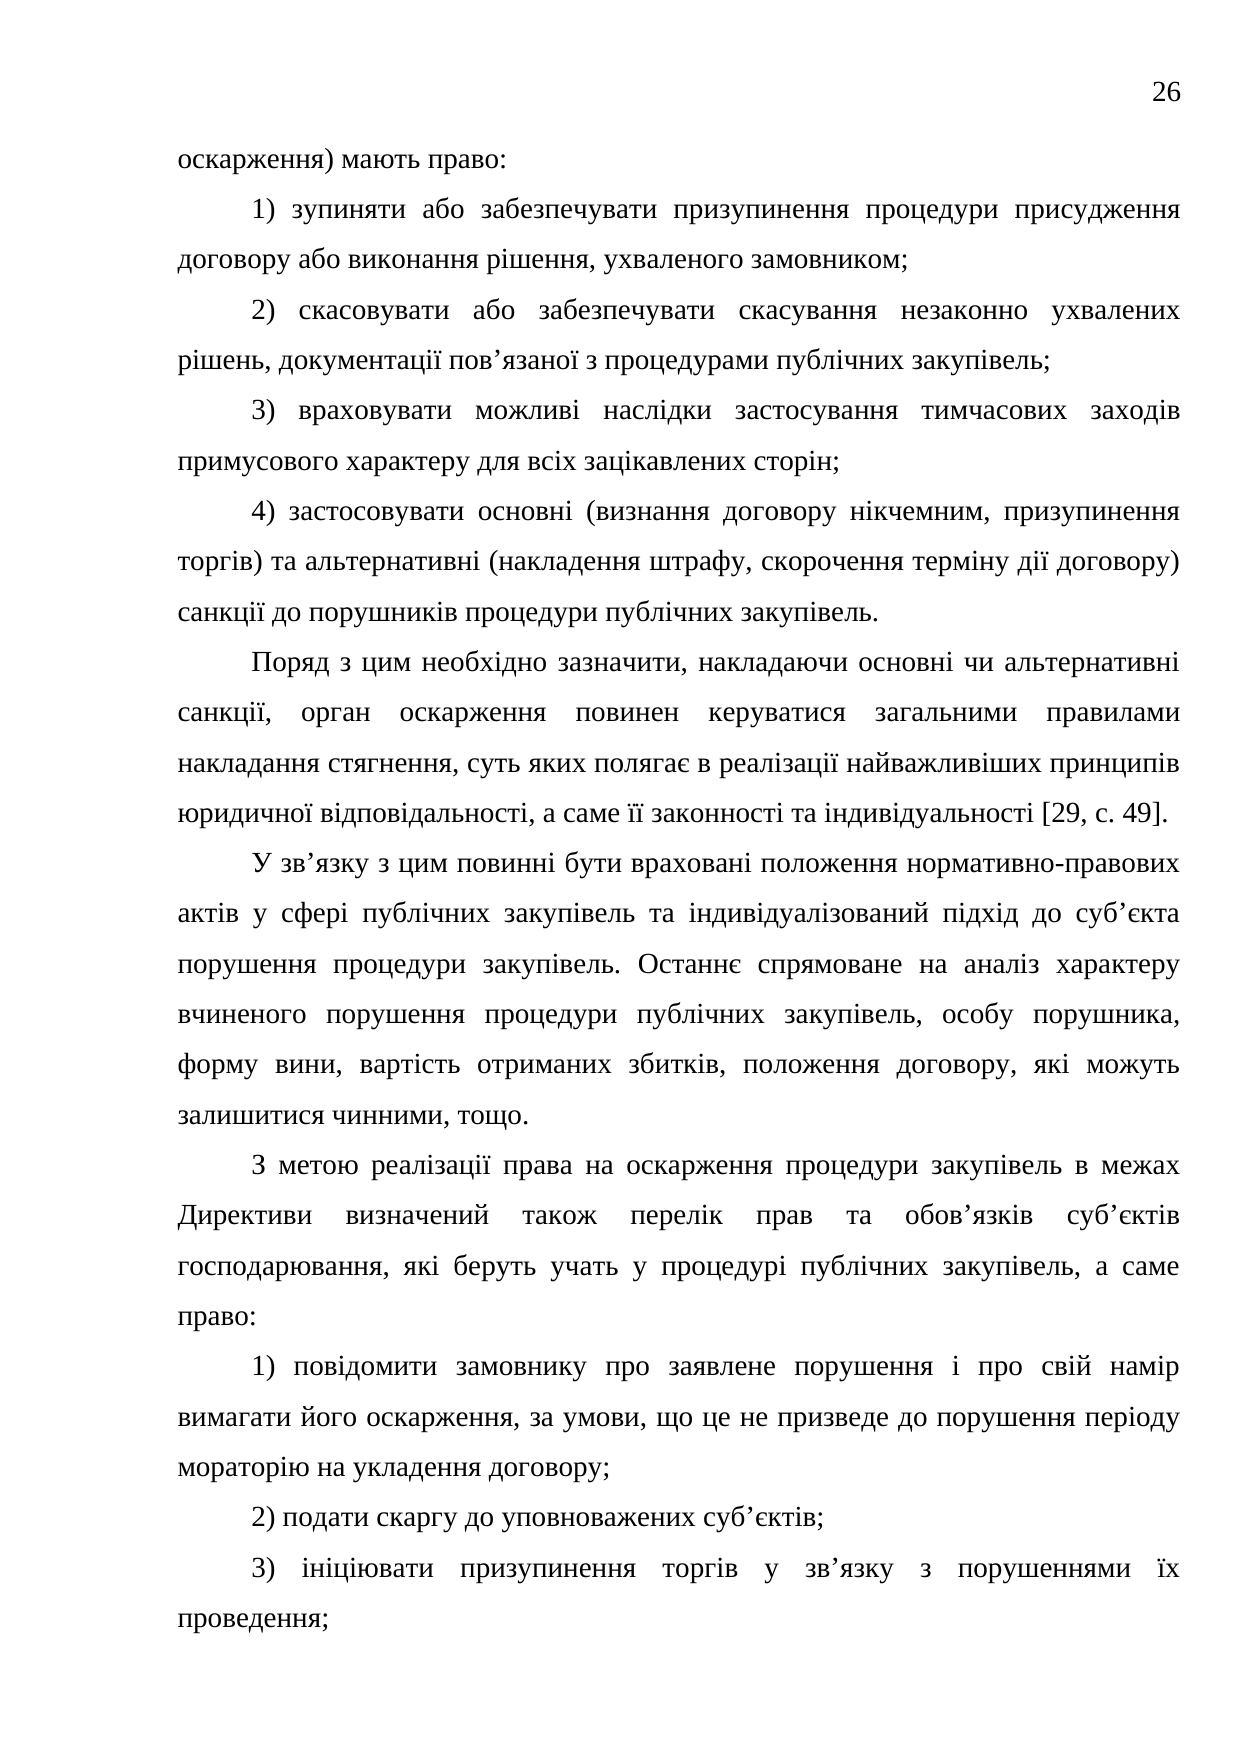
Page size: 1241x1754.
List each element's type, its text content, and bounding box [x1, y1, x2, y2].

text 4) застосовувати основні (визнання договору нікчемним, призупинення торгів) та альтернативні (накладення штрафу, скорочення терміну дії договору) санкції до порушників процедури публічних закупівель. [177, 493, 1181, 627]
text У зв’язку з цим повинні бути враховані положення нормативно-правових актів у сфері публічних закупівель та індивідуалізований підхід до суб’єкта порушення процедури закупівель. Останнє спрямоване на аналіз характеру вчиненого порушення процедури публічних закупівель, особу порушника, форму вини, вартість отриманих збитків, положення договору, які можуть залишитися чинними, тощо. [177, 845, 1181, 1130]
text 1) зупиняти або забезпечувати призупинення процедури присудження договору або виконання рішення, ухваленого замовником; [177, 191, 1181, 275]
text З метою реалізації права на оскарження процедури закупівель в межах Директиви визначений також перелік прав та обов’язків суб’єктів господарювання, які беруть учать у процедурі публічних закупівель, а саме право: [177, 1147, 1181, 1332]
text 1) повідомити замовнику про заявлене порушення і про свій намір вимагати його оскарження, за умови, що це не призведе до порушення періоду мораторію на укладення договору; [177, 1348, 1181, 1483]
text Поряд з цим необхідно зазначити, накладаючи основні чи альтернативні санкції, орган оскарження повинен керуватися загальними правилами накладання стягнення, суть яких полягає в реалізації найважливіших принципів юридичної відповідальності, а саме її законності та індивідуальності [29, с. 49]. [177, 644, 1181, 828]
text 3) враховувати можливі наслідки застосування тимчасових заходів примусового характеру для всіх зацікавлених сторін; [177, 392, 1181, 476]
text 2) скасовувати або забезпечувати скасування незаконно ухвалених рішень, документації пов’язаної з процедурами публічних закупівель; [177, 292, 1181, 376]
text 2) подати скаргу до уповноважених суб’єктів; [177, 1499, 1181, 1533]
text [177, 141, 1181, 174]
text 3) ініціювати призупинення торгів у зв’язку з порушеннями їх проведення; [177, 1550, 1181, 1633]
